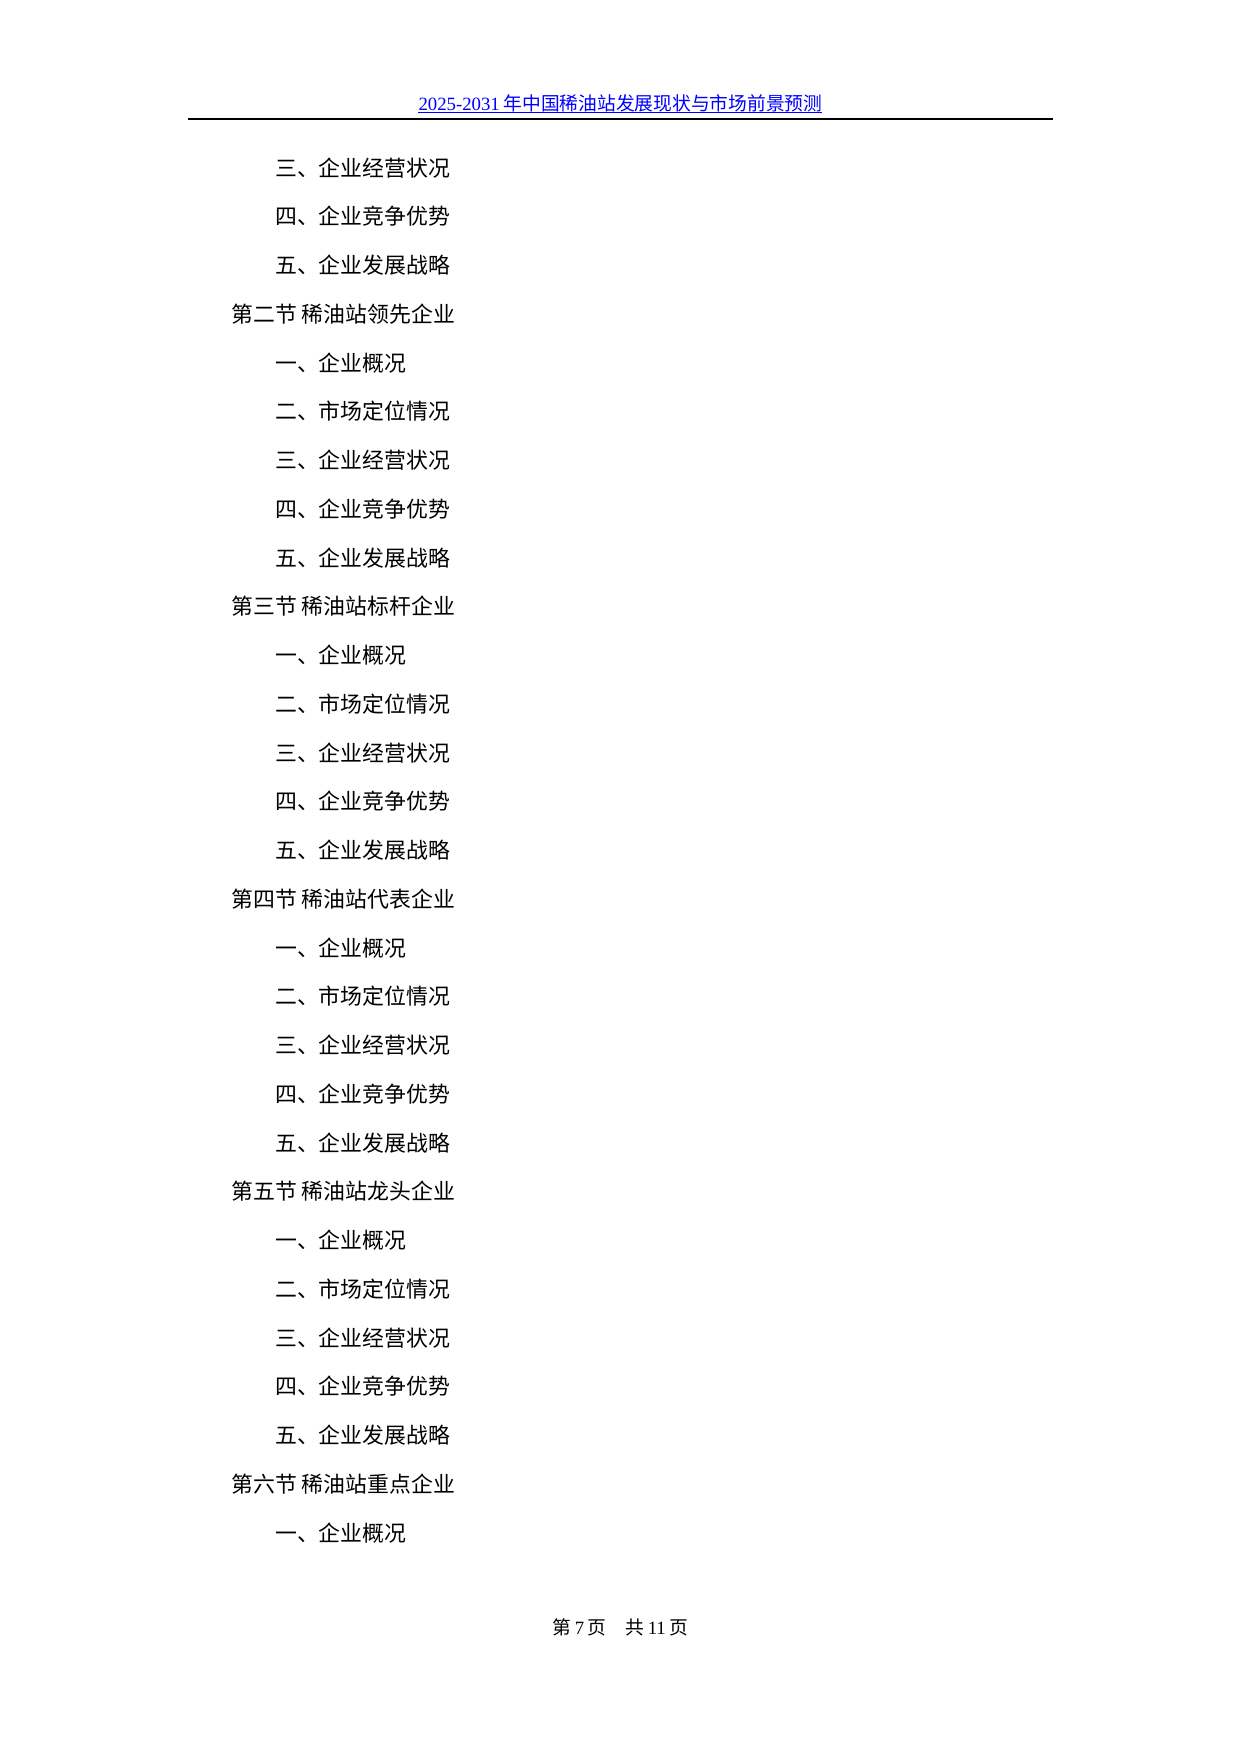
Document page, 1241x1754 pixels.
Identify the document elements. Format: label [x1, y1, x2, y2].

text [187, 150, 1053, 1548]
